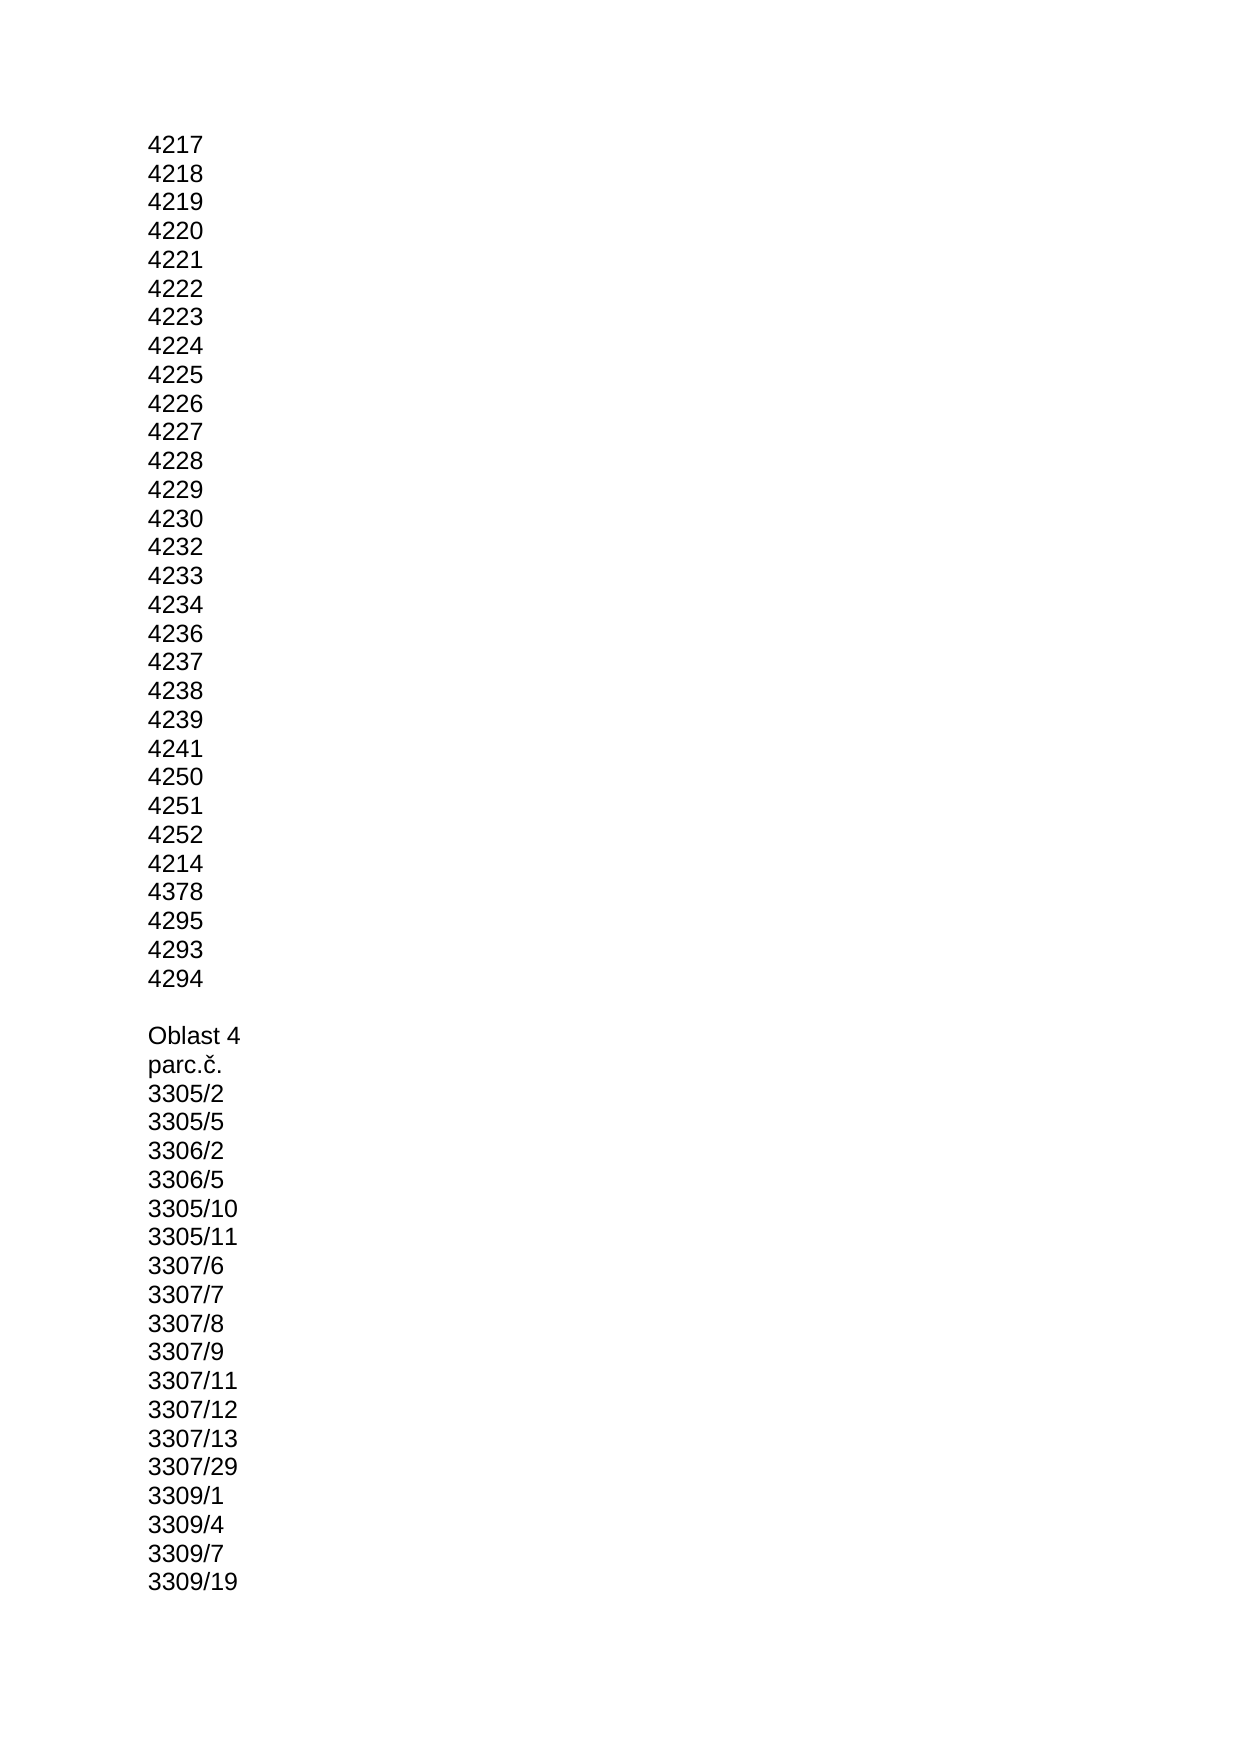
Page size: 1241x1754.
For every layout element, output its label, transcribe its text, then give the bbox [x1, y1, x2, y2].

text 3309/1 [148, 1481, 1092, 1510]
text 3305/2 [148, 1079, 1092, 1107]
text 4252 [148, 820, 1092, 849]
text 3305/10 [148, 1194, 1092, 1222]
text 4234 [148, 590, 1092, 619]
text 4225 [148, 360, 1092, 389]
text 3307/12 [148, 1395, 1092, 1424]
text 4378 [148, 877, 1092, 906]
text 3307/9 [148, 1337, 1092, 1366]
text 4251 [148, 791, 1092, 820]
text 4222 [148, 274, 1092, 302]
text 4295 [148, 906, 1092, 935]
text 4226 [148, 389, 1092, 417]
text 3307/8 [148, 1309, 1092, 1337]
text 4232 [148, 532, 1092, 561]
text 3309/4 [148, 1510, 1092, 1539]
text 4293 [148, 935, 1092, 964]
text 4239 [148, 705, 1092, 734]
text 4221 [148, 245, 1092, 274]
text 4220 [148, 216, 1092, 245]
text 4230 [148, 504, 1092, 532]
text 3309/7 [148, 1539, 1092, 1567]
text 4223 [148, 302, 1092, 331]
text 4233 [148, 561, 1092, 590]
text 4238 [148, 676, 1092, 705]
text 4294 [148, 964, 1092, 992]
text 3306/2 [148, 1136, 1092, 1165]
text parc.č. [148, 1050, 1092, 1079]
text 3307/11 [148, 1366, 1092, 1395]
text 4236 [148, 619, 1092, 647]
text 4217 [148, 130, 1092, 159]
text 4227 [148, 417, 1092, 446]
text 4214 [148, 849, 1092, 877]
text 4237 [148, 647, 1092, 676]
text 3307/29 [148, 1452, 1092, 1481]
text 4250 [148, 762, 1092, 791]
text 3306/5 [148, 1165, 1092, 1194]
text Oblast 4 [148, 1021, 1092, 1050]
text 4218 [148, 159, 1092, 187]
text 3305/11 [148, 1222, 1092, 1251]
text 4229 [148, 475, 1092, 504]
text 3307/13 [148, 1424, 1092, 1452]
text 4228 [148, 446, 1092, 475]
text 3307/7 [148, 1280, 1092, 1309]
text 3305/5 [148, 1107, 1092, 1136]
text 4241 [148, 734, 1092, 762]
text 4219 [148, 187, 1092, 216]
text 4224 [148, 331, 1092, 360]
text 3309/19 [148, 1567, 1092, 1596]
text 3307/6 [148, 1251, 1092, 1280]
